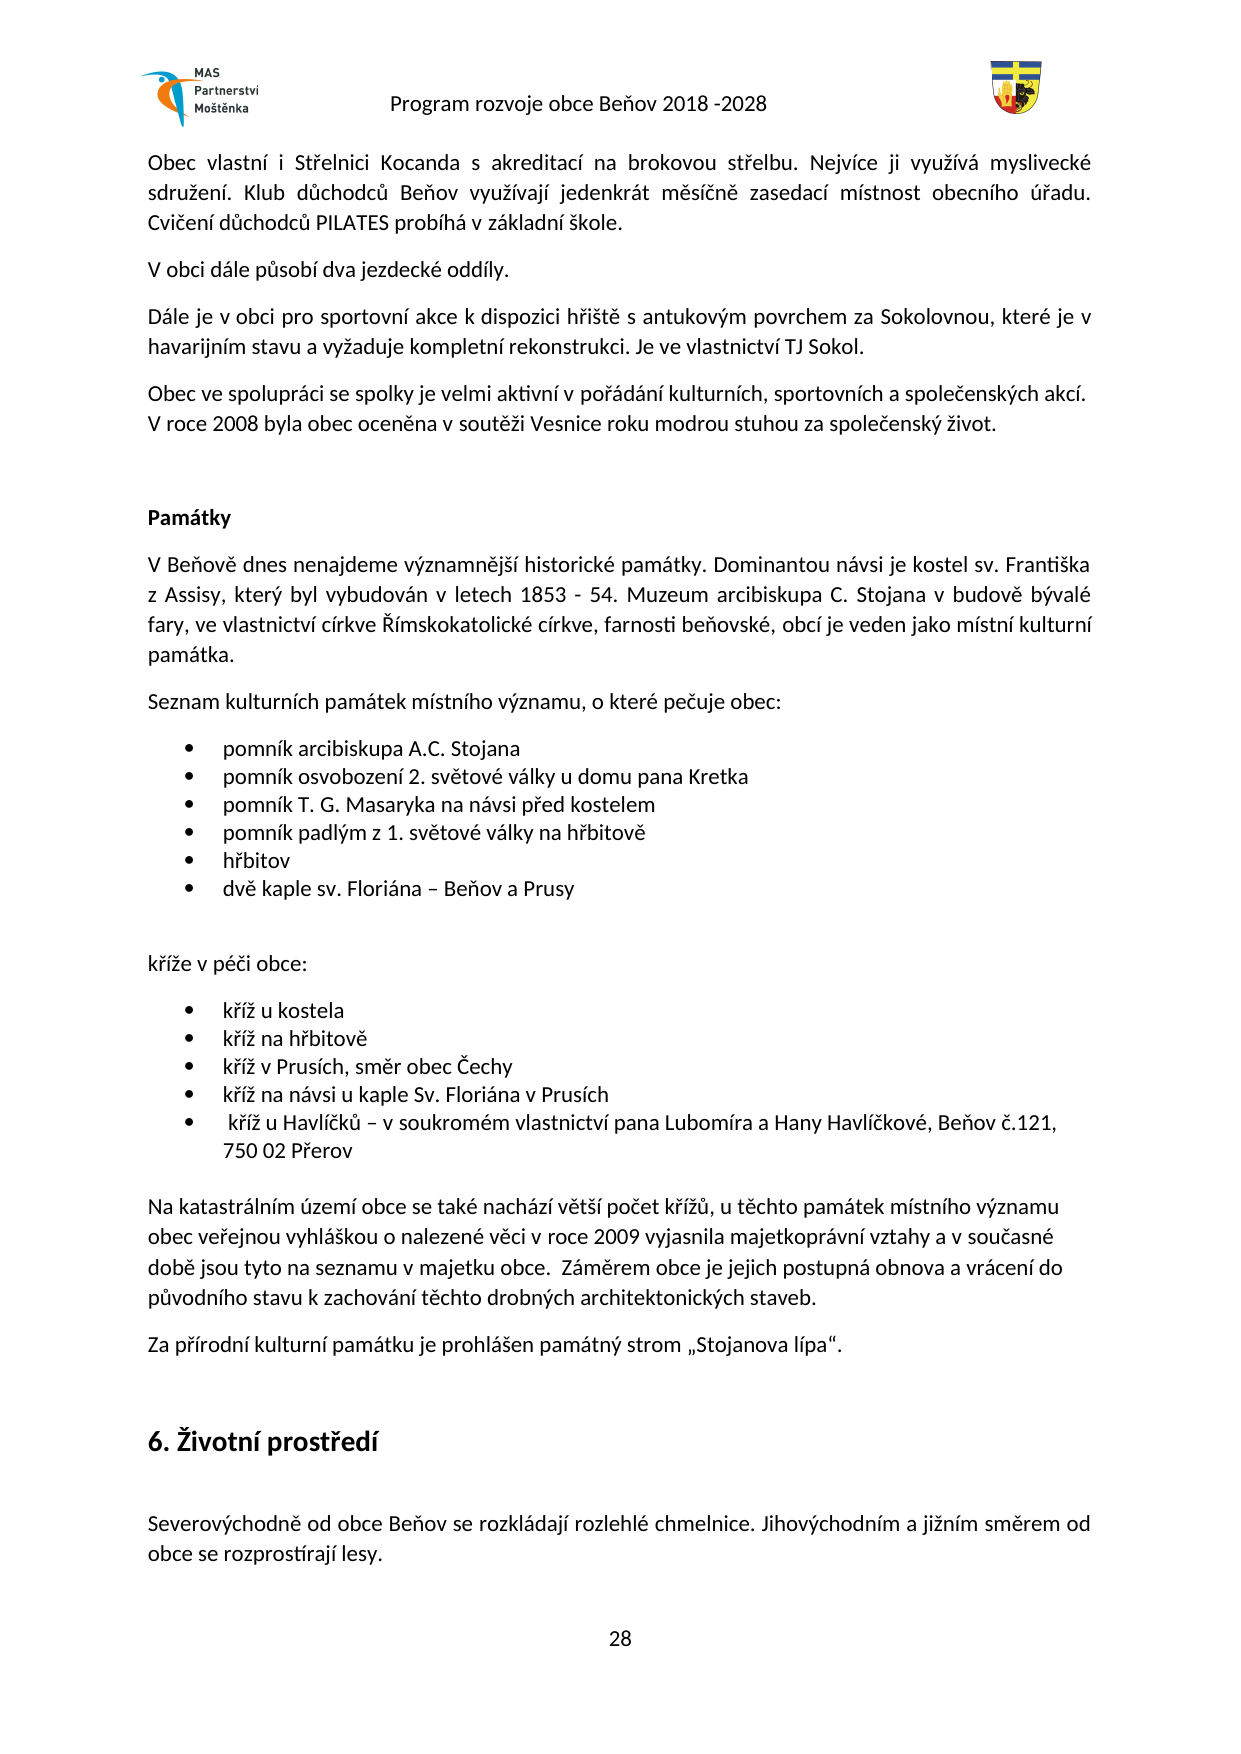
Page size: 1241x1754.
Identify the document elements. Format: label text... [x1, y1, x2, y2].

list kříž na hřbitově [185, 1024, 1092, 1052]
list kříž na návsi u kaple Sv. Floriána v Prusích [185, 1080, 1092, 1108]
list kříž u kostela [185, 996, 1092, 1024]
list pomník T. G. Masaryka na návsi před kostelem [185, 790, 1092, 818]
list pomník osvobození 2. světové války u domu pana Kretka [185, 762, 1092, 790]
text Seznam kulturních památek místního významu, o které pečuje obec: [148, 687, 1092, 715]
list pomník padlým z 1. světové války na hřbitově [185, 818, 1092, 846]
text Severovýchodně od obce Beňov se rozkládají rozlehlé chmelnice. Jihovýchodním a jižním směrem od obce se rozprostírají lesy. [148, 1509, 1092, 1567]
text Obec ve spolupráci se spolky je velmi aktivní v pořádání kulturních, sportovních a společenských akcí. V roce 2008 byla obec oceněna v soutěži Vesnice roku modrou stuhou za společenský život. [148, 379, 1092, 437]
text V Beňově dnes nenajdeme významnější historické památky. Dominantou návsi je kostel sv. Františka z Assisy, který byl vybudován v letech 1853 - 54. Muzeum arcibiskupa C. Stojana v budově bývalé fary, ve vlastnictví církve Římskokatolické církve, farnosti beňovské, obcí je veden jako místní kulturní památka. [148, 550, 1092, 668]
list hřbitov [185, 846, 1092, 874]
text V obci dále působí dva jezdecké oddíly. [148, 255, 1092, 283]
list dvě kaple sv. Floriána – Beňov a Prusy [185, 874, 1092, 902]
text kříže v péči obce: [148, 949, 1092, 977]
picture [990, 61, 1042, 114]
text Dále je v obci pro sportovní akce k dispozici hřiště s antukovým povrchem za Sokolovnou, které je v havarijním stavu a vyžaduje kompletní rekonstrukci. Je ve vlastnictví TJ Sokol. [148, 302, 1092, 360]
list kříž v Prusích, směr obec Čechy [185, 1052, 1092, 1080]
subtitle 6. Životní prostředí [148, 1423, 1092, 1459]
text Památky [148, 503, 1092, 531]
list kříž u Havlíčků – v soukromém vlastnictví pana Lubomíra a Hany Havlíčkové, Beňov č.121, 750 02 Přerov [185, 1108, 1092, 1164]
text Na katastrálním území obce se také nachází větší počet křížů, u těchto památek místního významu obec veřejnou vyhláškou o nalezené věci v roce 2009 vyjasnila majetkoprávní vztahy a v současné době jsou tyto na seznamu v majetku obce. Záměrem obce je jejich postupná obnova a vrácení do původního stavu k zachování těchto drobných architektonických staveb. [148, 1192, 1092, 1311]
list pomník arcibiskupa A.C. Stojana [185, 734, 1092, 762]
picture [140, 68, 258, 127]
text Obec vlastní i Střelnici Kocanda s akreditací na brokovou střelbu. Nejvíce ji využívá myslivecké sdružení. Klub důchodců Beňov využívají jedenkrát měsíčně zasedací místnost obecního úřadu. Cvičení důchodců PILATES probíhá v základní škole. [148, 148, 1092, 236]
text Za přírodní kulturní památku je prohlášen památný strom „Stojanova lípa“. [148, 1330, 1092, 1358]
